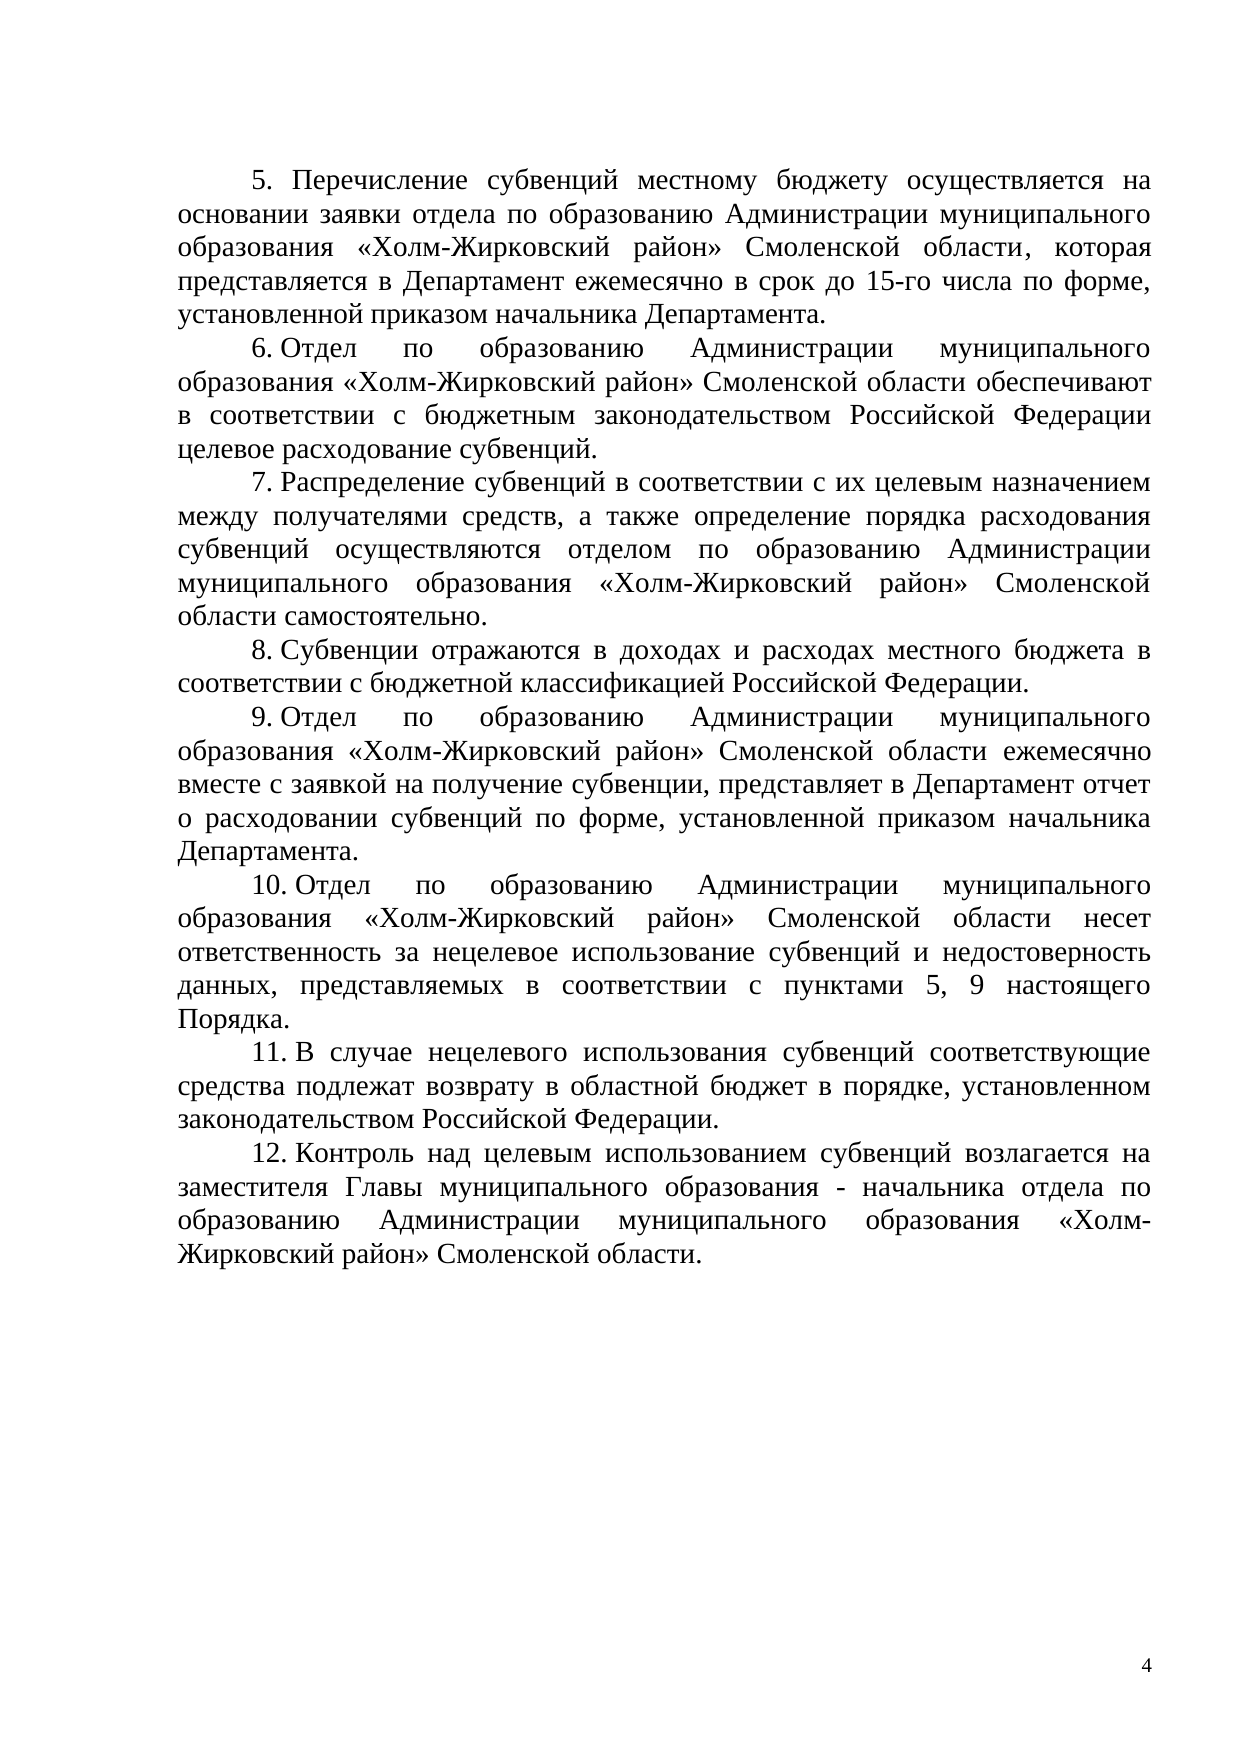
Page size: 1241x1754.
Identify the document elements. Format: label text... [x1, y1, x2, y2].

text 11. В случае нецелевого использования субвенций соответствующие средства подлежат возврату в областной бюджет в порядке, установленном законодательством Российской Федерации. [177, 1034, 1152, 1135]
text 6. Отдел по образованию Администрации муниципального образования «Холм-Жирковский район» Смоленской области обеспечивают в соответствии с бюджетным законодательством Российской Федерации целевое расходование субвенций. [177, 330, 1152, 464]
text 8. Субвенции отражаются в доходах и расходах местного бюджета в соответствии с бюджетной классификацией Российской Федерации. [177, 632, 1152, 699]
text 12. Контроль над целевым использованием субвенций возлагается на заместителя Главы муниципального образования - начальника отдела по образованию Администрации муниципального образования «Холм-Жирковский район» Смоленской области. [177, 1135, 1152, 1269]
text 9. Отдел по образованию Администрации муниципального образования «Холм-Жирковский район» Смоленской области ежемесячно вместе с заявкой на получение субвенции, представляет в Департамент отчет о расходовании субвенций по форме, установленной приказом начальника Департамента. [177, 699, 1152, 867]
text 5. Перечисление субвенций местному бюджету осуществляется на основании заявки отдела по образованию Администрации муниципального образования «Холм-Жирковский район» Смоленской области, которая представляется в Департамент ежемесячно в срок до 15-го числа по форме, установленной приказом начальника Департамента. [177, 162, 1152, 330]
text 10. Отдел по образованию Администрации муниципального образования «Холм-Жирковский район» Смоленской области несет ответственность за нецелевое использование субвенций и недостоверность данных, представляемых в соответствии с пунктами 5, 9 настоящего Порядка. [177, 867, 1152, 1034]
text 7. Распределение субвенций в соответствии с их целевым назначением между получателями средств, а также определение порядка расходования субвенций осуществляются отделом по образованию Администрации муниципального образования «Холм-Жирковский район» Смоленской области самостоятельно. [177, 464, 1152, 632]
